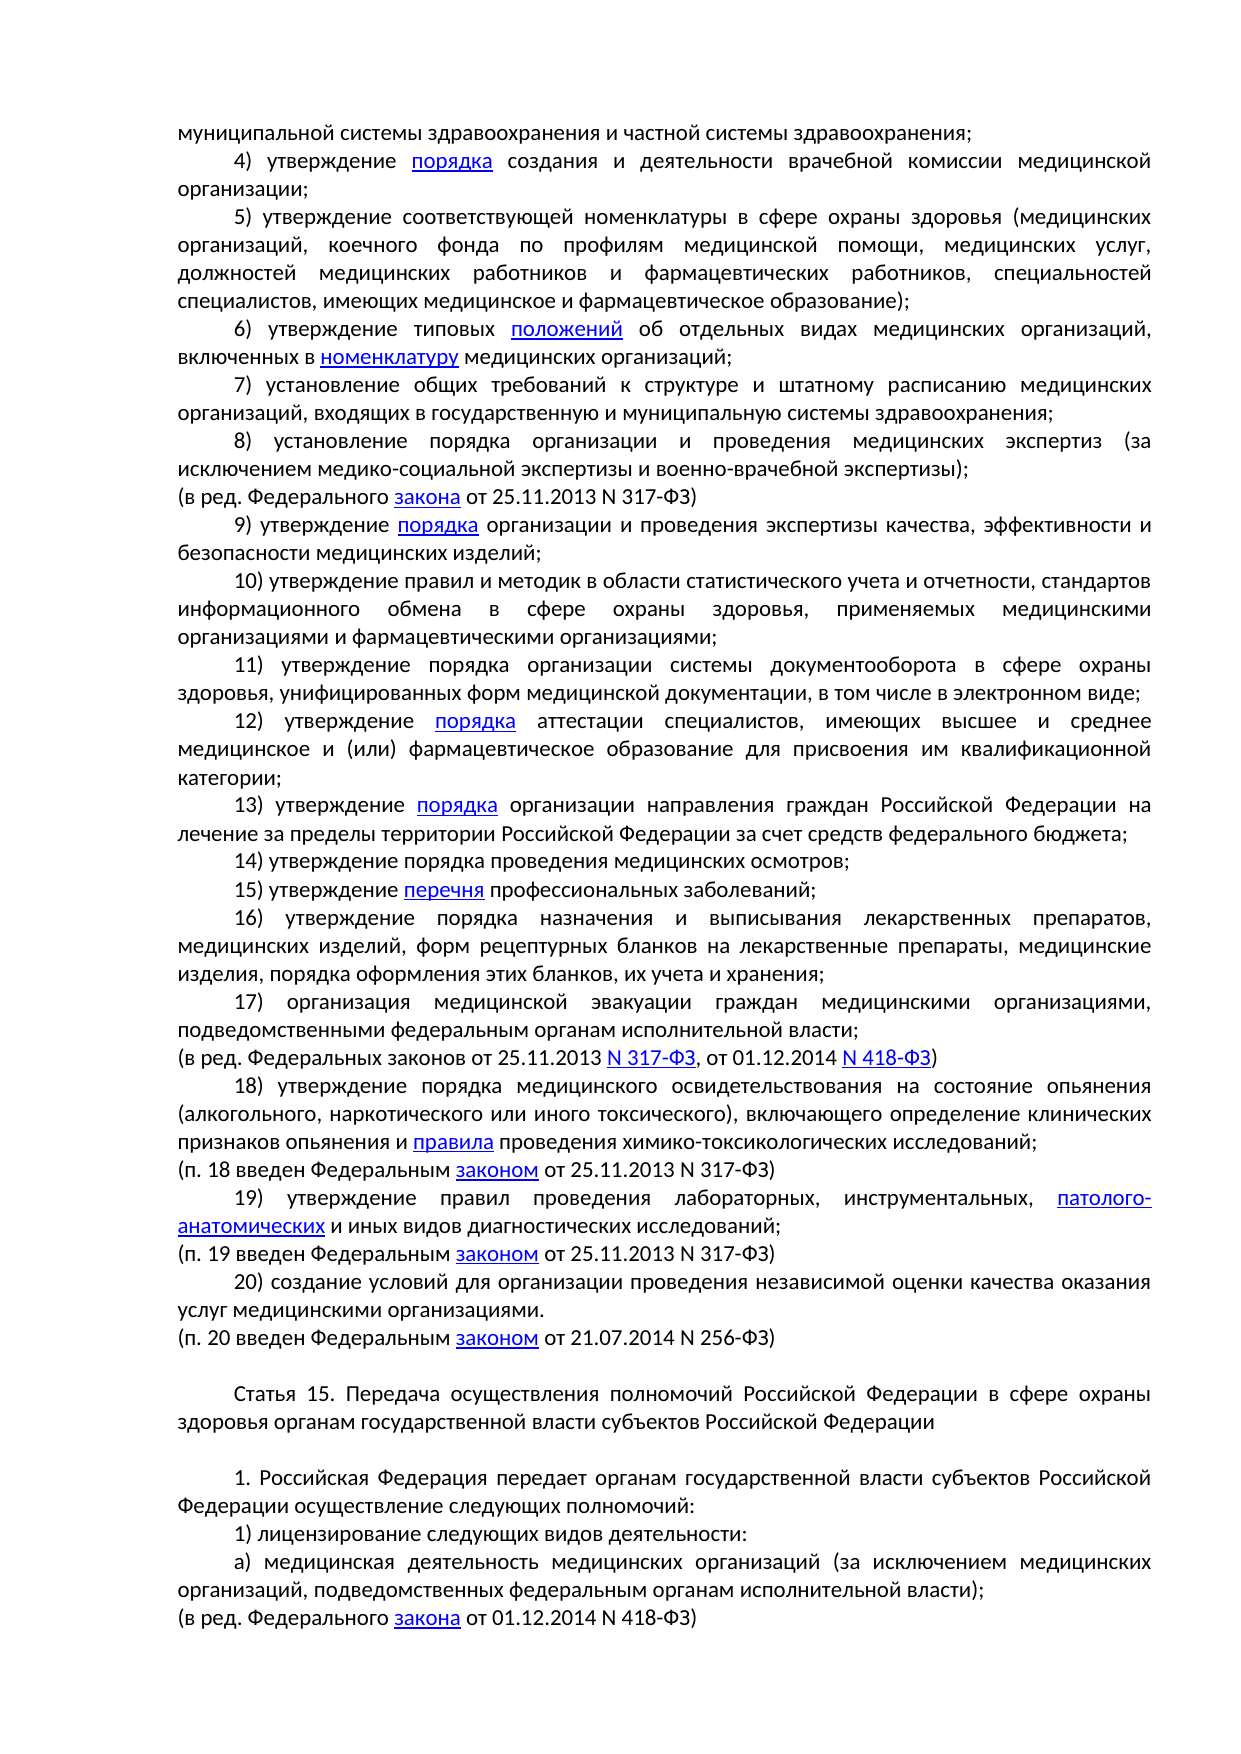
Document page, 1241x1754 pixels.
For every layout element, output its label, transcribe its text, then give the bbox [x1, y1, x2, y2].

text 19) утверждение правил проведения лабораторных, инструментальных, патолого-анатомических и иных видов диагностических исследований; [177, 1183, 1152, 1239]
text 11) утверждение порядка организации системы документооборота в сфере охраны здоровья, унифицированных форм медицинской документации, в том числе в электронном виде; [177, 651, 1152, 707]
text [177, 118, 1152, 146]
text Статья 15. Передача осуществления полномочий Российской Федерации в сфере охраны здоровья органам государственной власти субъектов Российской Федерации [177, 1379, 1152, 1435]
text (п. 18 введен Федеральным законом от 25.11.2013 N 317-ФЗ) [177, 1155, 1152, 1183]
text 1. Российская Федерация передает органам государственной власти субъектов Российской Федерации осуществление следующих полномочий: [177, 1463, 1152, 1519]
text 4) утверждение порядка создания и деятельности врачебной комиссии медицинской организации; [177, 146, 1152, 202]
text 5) утверждение соответствующей номенклатуры в сфере охраны здоровья (медицинских организаций, коечного фонда по профилям медицинской помощи, медицинских услуг, должностей медицинских работников и фармацевтических работников, специальностей специалистов, имеющих медицинское и фармацевтическое образование); [177, 202, 1152, 314]
text (п. 19 введен Федеральным законом от 25.11.2013 N 317-ФЗ) [177, 1239, 1152, 1267]
text 12) утверждение порядка аттестации специалистов, имеющих высшее и среднее медицинское и (или) фармацевтическое образование для присвоения им квалификационной категории; [177, 707, 1152, 791]
text 17) организация медицинской эвакуации граждан медицинскими организациями, подведомственными федеральным органам исполнительной власти; [177, 987, 1152, 1043]
text 14) утверждение порядка проведения медицинских осмотров; [177, 847, 1152, 875]
text 16) утверждение порядка назначения и выписывания лекарственных препаратов, медицинских изделий, форм рецептурных бланков на лекарственные препараты, медицинские изделия, порядка оформления этих бланков, их учета и хранения; [177, 903, 1152, 987]
text 15) утверждение перечня профессиональных заболеваний; [177, 875, 1152, 903]
text 18) утверждение порядка медицинского освидетельствования на состояние опьянения (алкогольного, наркотического или иного токсического), включающего определение клинических признаков опьянения и правила проведения химико-токсикологических исследований; [177, 1071, 1152, 1155]
text 10) утверждение правил и методик в области статистического учета и отчетности, стандартов информационного обмена в сфере охраны здоровья, применяемых медицинскими организациями и фармацевтическими организациями; [177, 566, 1152, 651]
text 6) утверждение типовых положений об отдельных видах медицинских организаций, включенных в номенклатуру медицинских организаций; [177, 314, 1152, 370]
text (п. 20 введен Федеральным законом от 21.07.2014 N 256-ФЗ) [177, 1323, 1152, 1351]
text 7) установление общих требований к структуре и штатному расписанию медицинских организаций, входящих в государственную и муниципальную системы здравоохранения; [177, 370, 1152, 426]
text 13) утверждение порядка организации направления граждан Российской Федерации на лечение за пределы территории Российской Федерации за счет средств федерального бюджета; [177, 791, 1152, 847]
text 20) создание условий для организации проведения независимой оценки качества оказания услуг медицинскими организациями. [177, 1267, 1152, 1323]
text (в ред. Федерального закона от 01.12.2014 N 418-ФЗ) [177, 1603, 1152, 1631]
text 9) утверждение порядка организации и проведения экспертизы качества, эффективности и безопасности медицинских изделий; [177, 510, 1152, 566]
text (в ред. Федерального закона от 25.11.2013 N 317-ФЗ) [177, 482, 1152, 510]
text 8) установление порядка организации и проведения медицинских экспертиз (за исключением медико-социальной экспертизы и военно-врачебной экспертизы); [177, 426, 1152, 482]
text а) медицинская деятельность медицинских организаций (за исключением медицинских организаций, подведомственных федеральным органам исполнительной власти); [177, 1547, 1152, 1603]
text 1) лицензирование следующих видов деятельности: [177, 1519, 1152, 1547]
text (в ред. Федеральных законов от 25.11.2013 N 317-ФЗ, от 01.12.2014 N 418-ФЗ) [177, 1043, 1152, 1071]
